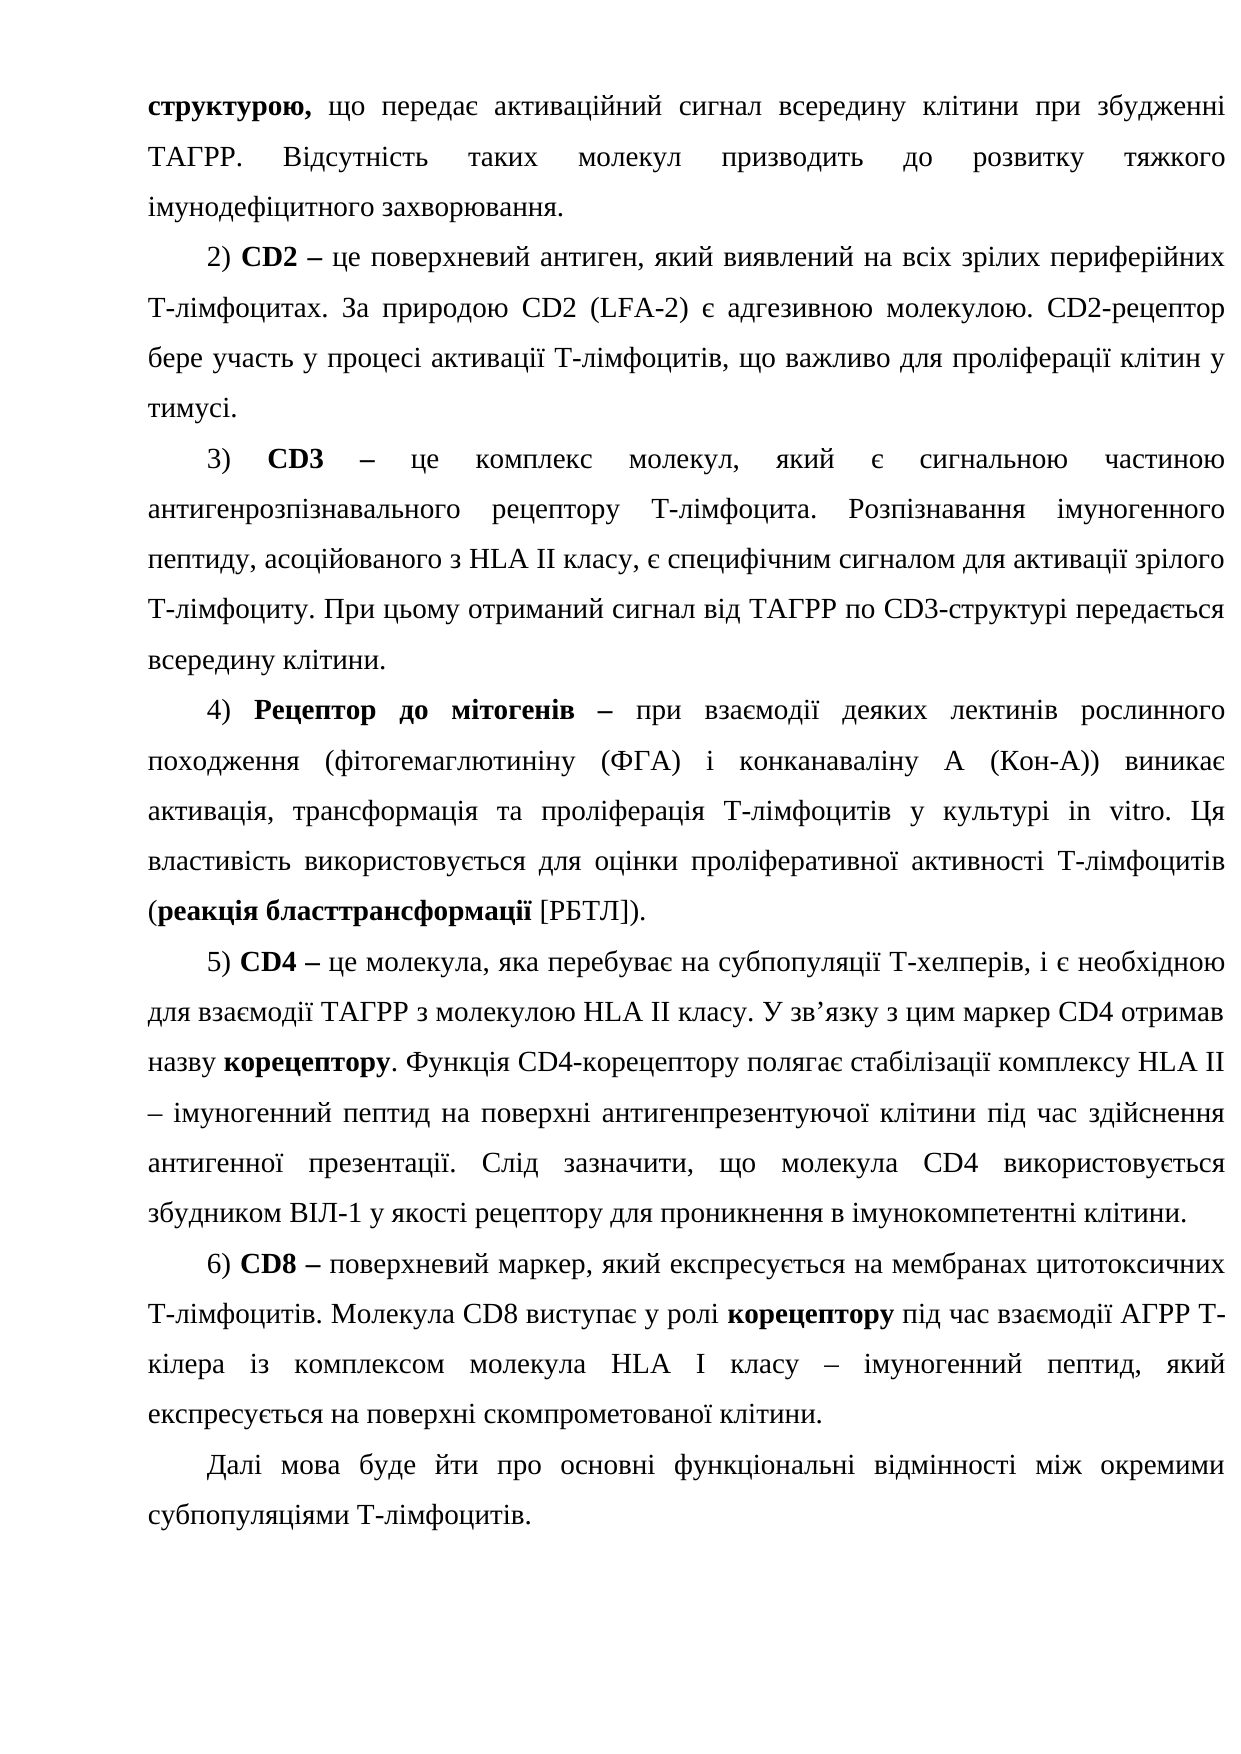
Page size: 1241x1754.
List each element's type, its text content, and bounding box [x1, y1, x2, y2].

text Далі мова буде йти про основні функціональні відмінності між окремими субпопуляціями Т-лімфоцитів. [148, 1447, 1226, 1531]
text 5) CD4 – це молекула, яка перебуває на субпопуляції Т-хелперів, і є необхідною для взаємодії ТАГРР з молекулою HLA ІІ класу. У зв’язку з цим маркер CD4 отримав назву корецептору. Функція CD4-корецептору полягає стабілізації комплексу HLA II – імуногенний пептид на поверхні антигенпрезентуючої клітини під час здійснення антигенної презентації. Слід зазначити, що молекула СD4 використовується збудником ВІЛ-1 у якості рецептору для проникнення в імунокомпетентні клітини. [148, 944, 1226, 1229]
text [148, 88, 1226, 223]
text 3) CD3 – це комплекс молекул, який є сигнальною частиною антигенрозпізнавального рецептору Т-лімфоцита. Розпізнавання імуногенного пептиду, асоційованого з HLA ІІ класу, є специфічним сигналом для активації зрілого Т-лімфоциту. При цьому отриманий сигнал від ТАГРР по CD3-структурі передається всередину клітини. [148, 441, 1226, 676]
text 2) CD2 – це поверхневий антиген, який виявлений на всіх зрілих периферійних Т-лімфоцитах. За природою СD2 (LFA-2) є адгезивною молекулою. CD2-рецептор бере участь у процесі активації Т-лімфоцитів, що важливо для проліферації клітин у тимусі. [148, 239, 1226, 424]
text 4) Рецептор до мітогенів – при взаємодії деяких лектинів рослинного походження (фітогемаглютиніну (ФГА) і конканаваліну А (Кон-А)) виникає активація, трансформація та проліферація Т-лімфоцитів у культурі in vitro. Ця властивість використовується для оцінки проліферативної активності Т-лімфоцитів (реакція бласттрансформації [РБТЛ]). [148, 692, 1226, 927]
text 6) CD8 – поверхневий маркер, який експресується на мембранах цитотоксичних Т-лімфоцитів. Молекула CD8 виступає у ролі корецептору під час взаємодії АГРР Т-кілера із комплексом молекула HLA І класу – імуногенний пептид, який експресується на поверхні скомпрометованої клітини. [148, 1246, 1226, 1430]
